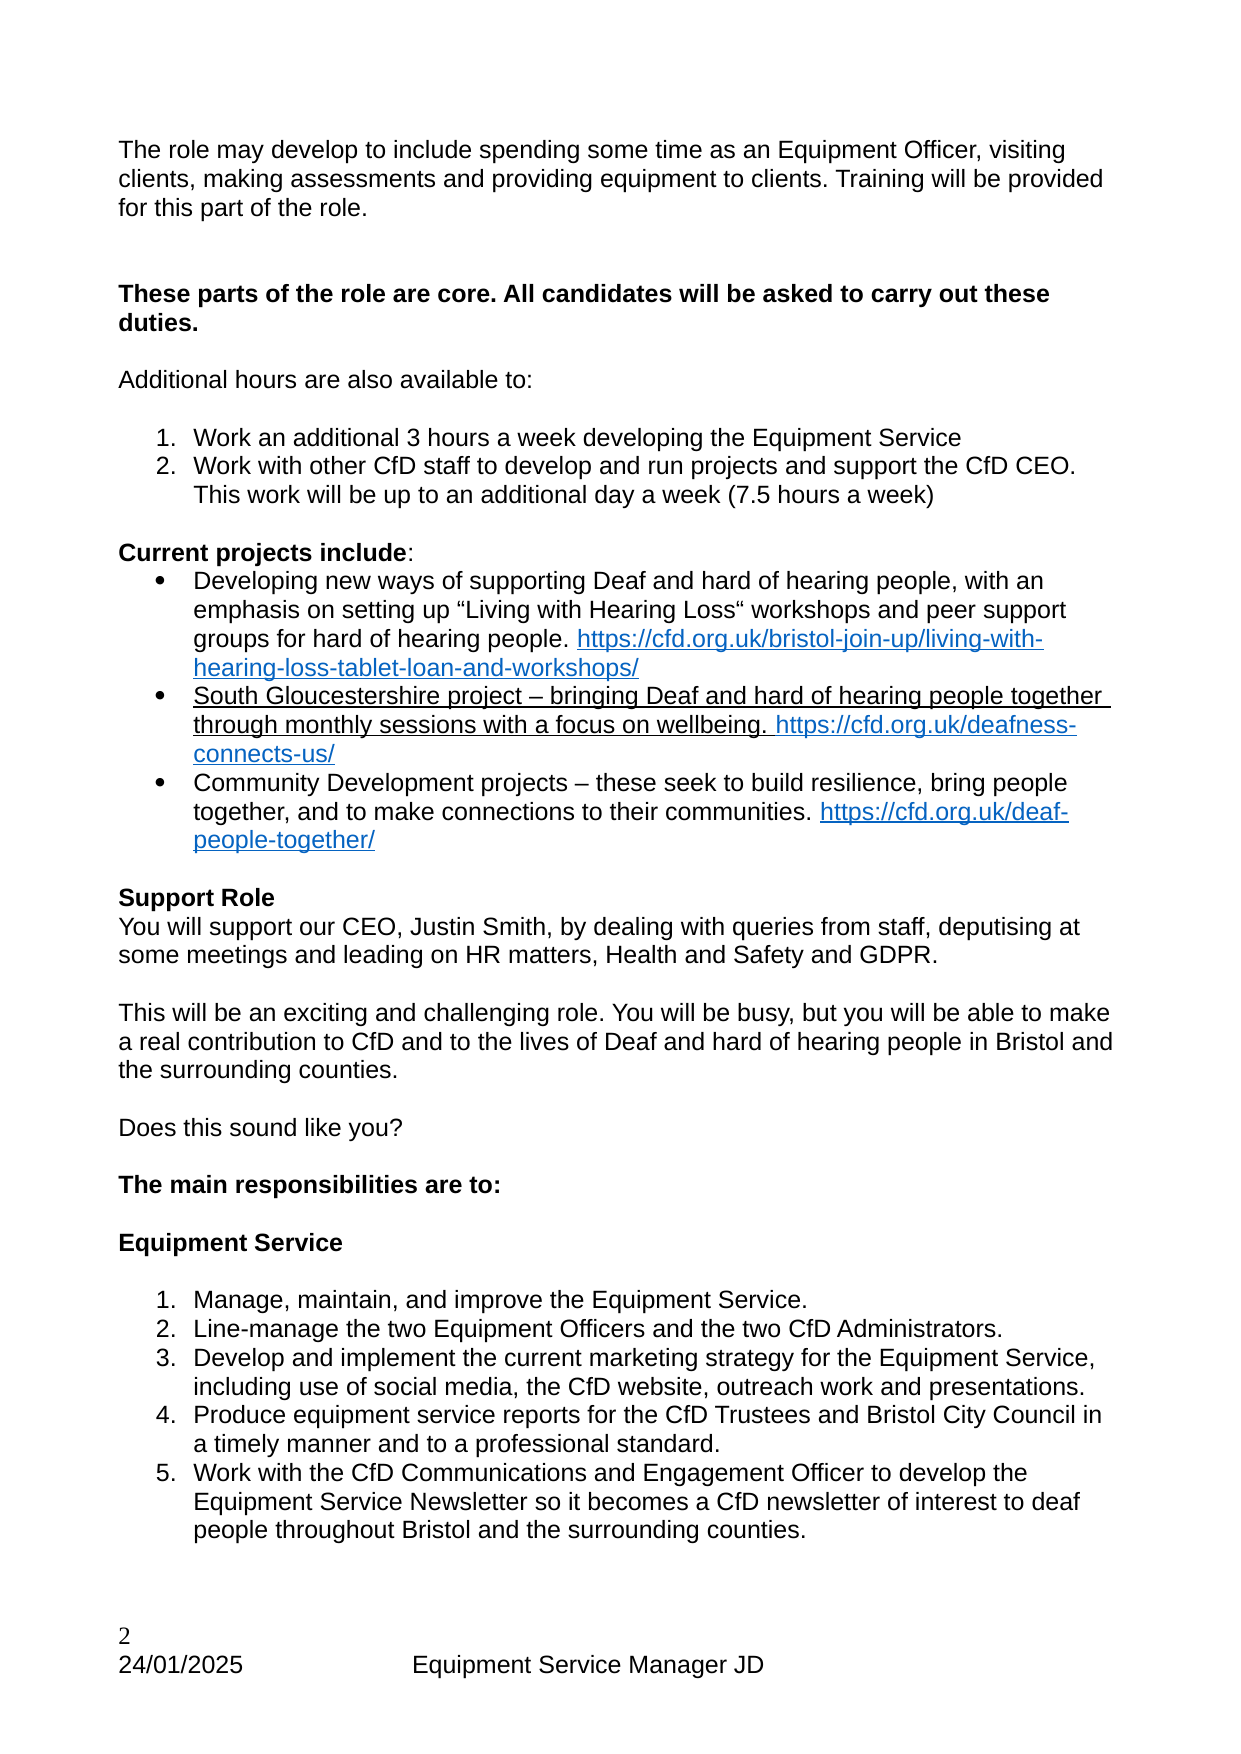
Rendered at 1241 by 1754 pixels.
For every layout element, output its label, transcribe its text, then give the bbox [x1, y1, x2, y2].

text The main responsibilities are to: [118, 1170, 1122, 1199]
list Develop and implement the current marketing strategy for the Equipment Service, including use of social media, the CfD website, outreach work and presentations. [156, 1343, 1122, 1400]
text Additional hours are also available to: [118, 365, 1122, 394]
list Produce equipment service reports for the CfD Trustees and Bristol City Council in a timely manner and to a professional standard. [156, 1400, 1122, 1458]
text Does this sound like you? [118, 1113, 1122, 1142]
text Support Role [118, 883, 1122, 912]
text The role may develop to include spending some time as an Equipment Officer, visiting clients, making assessments and providing equipment to clients. Training will be provided for this part of the role. [118, 135, 1122, 221]
list Community Development projects – these seek to build resilience, bring people together, and to make connections to their communities. https://cfd.org.uk/deaf-people-together/ [156, 768, 1122, 854]
text Equipment Service [118, 1228, 1122, 1257]
text These parts of the role are core. All candidates will be asked to carry out these duties. [118, 279, 1122, 336]
list Manage, maintain, and improve the Equipment Service. [156, 1285, 1122, 1314]
text You will support our CEO, Justin Smith, by dealing with queries from staff, deputising at some meetings and leading on HR matters, Health and Safety and GDPR. [118, 912, 1122, 969]
list South Gloucestershire project – bringing Deaf and hard of hearing people together through monthly sessions with a focus on wellbeing. https://cfd.org.uk/deafness-connects-us/ [156, 681, 1122, 768]
list Line-manage the two Equipment Officers and the two CfD Administrators. [156, 1314, 1122, 1343]
list Work an additional 3 hours a week developing the Equipment Service [156, 422, 1122, 451]
list Developing new ways of supporting Deaf and hard of hearing people, with an emphasis on setting up “Living with Hearing Loss“ workshops and peer support groups for hard of hearing people. https://cfd.org.uk/bristol-join-up/living-with-hearing-loss-tablet-loan-and-workshops/ [156, 566, 1122, 681]
list Work with the CfD Communications and Engagement Officer to develop the Equipment Service Newsletter so it becomes a CfD newsletter of interest to deaf people throughout Bristol and the surrounding counties. [156, 1458, 1122, 1544]
text This will be an exciting and challenging role. You will be busy, but you will be able to make a real contribution to CfD and to the lives of Deaf and hard of hearing people in Bristol and the surrounding counties. [118, 998, 1122, 1084]
text Current projects include: [118, 537, 1122, 566]
list Work with other CfD staff to develop and run projects and support the CfD CEO. This work will be up to an additional day a week (7.5 hours a week) [156, 451, 1122, 509]
